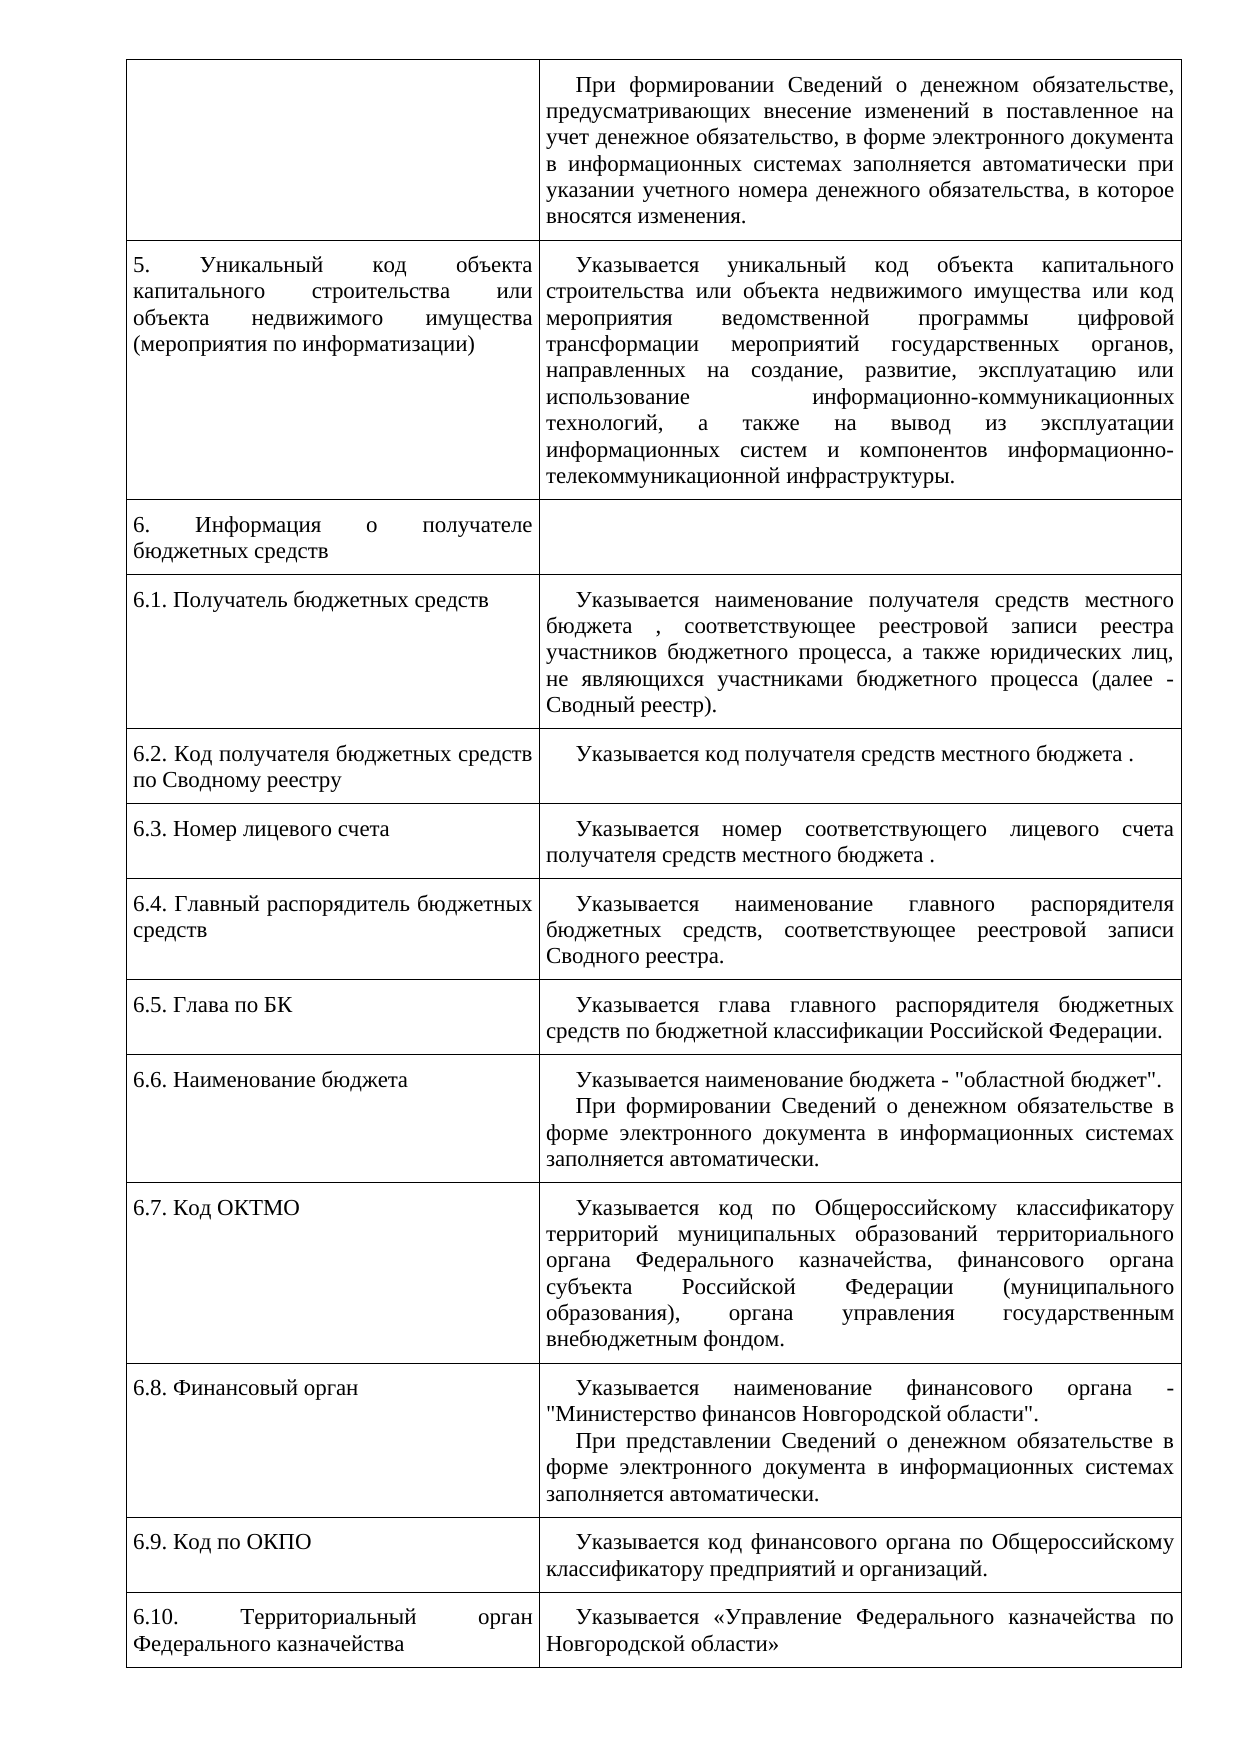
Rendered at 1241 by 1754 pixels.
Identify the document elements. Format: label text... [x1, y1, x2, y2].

table_cell [540, 500, 1181, 574]
table_cell Указывается наименование финансового органа - "Министерство финансов Новгородской области". При представлении Сведений о денежном обязательстве в форме электронного документа в информационных системах заполняется автоматически. [540, 1364, 1181, 1517]
table_cell 6.3. Номер лицевого счета [127, 804, 539, 878]
table_cell Указывается номер соответствующего лицевого счета получателя средств местного бюджета . [540, 804, 1181, 878]
table_cell Указывается наименование получателя средств местного бюджета , соответствующее реестровой записи реестра участников бюджетного процесса, а также юридических лиц, не являющихся участниками бюджетного процесса (далее - Сводный реестр). [540, 575, 1181, 728]
table_cell Указывается код по Общероссийскому классификатору территорий муниципальных образований территориального органа Федерального казначейства, финансового органа субъекта Российской Федерации (муниципального образования), органа управления государственным внебюджетным фондом. [540, 1183, 1181, 1362]
table_cell 6. Информация о получателе бюджетных средств [127, 500, 539, 574]
table_cell 6.2. Код получателя бюджетных средств по Сводному реестру [127, 729, 539, 803]
table_cell 6.10. Территориальный орган Федерального казначейства [127, 1593, 539, 1667]
table_cell Указывается наименование бюджета - "областной бюджет". При формировании Сведений о денежном обязательстве в форме электронного документа в информационных системах заполняется автоматически. [540, 1055, 1181, 1182]
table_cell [127, 60, 539, 239]
table_cell 6.7. Код ОКТМО [127, 1183, 539, 1362]
table_cell Указывается уникальный код объекта капитального строительства или объекта недвижимого имущества или код мероприятия ведомственной программы цифровой трансформации мероприятий государственных органов, направленных на создание, развитие, эксплуатацию или использование информационно-коммуникационных технологий, а также на вывод из эксплуатации информационных систем и компонентов информационно-телекоммуникационной инфраструктуры. [540, 241, 1181, 499]
table_cell Указывается код получателя средств местного бюджета . [540, 729, 1181, 803]
table_cell Указывается наименование главного распорядителя бюджетных средств, соответствующее реестровой записи Сводного реестра. [540, 879, 1181, 979]
table_cell 6.6. Наименование бюджета [127, 1055, 539, 1182]
table_cell 5. Уникальный код объекта капитального строительства или объекта недвижимого имущества (мероприятия по информатизации) [127, 241, 539, 499]
table_cell 6.8. Финансовый орган [127, 1364, 539, 1517]
table_cell Указывается код финансового органа по Общероссийскому классификатору предприятий и организаций. [540, 1518, 1181, 1592]
table_cell 6.9. Код по ОКПО [127, 1518, 539, 1592]
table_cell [540, 60, 1181, 239]
table_cell 6.5. Глава по БК [127, 980, 539, 1054]
table_cell 6.1. Получатель бюджетных средств [127, 575, 539, 728]
table_cell Указывается глава главного распорядителя бюджетных средств по бюджетной классификации Российской Федерации. [540, 980, 1181, 1054]
table_cell Указывается «Управление Федерального казначейства по Новгородской области» [540, 1593, 1181, 1667]
table_cell 6.4. Главный распорядитель бюджетных средств [127, 879, 539, 979]
